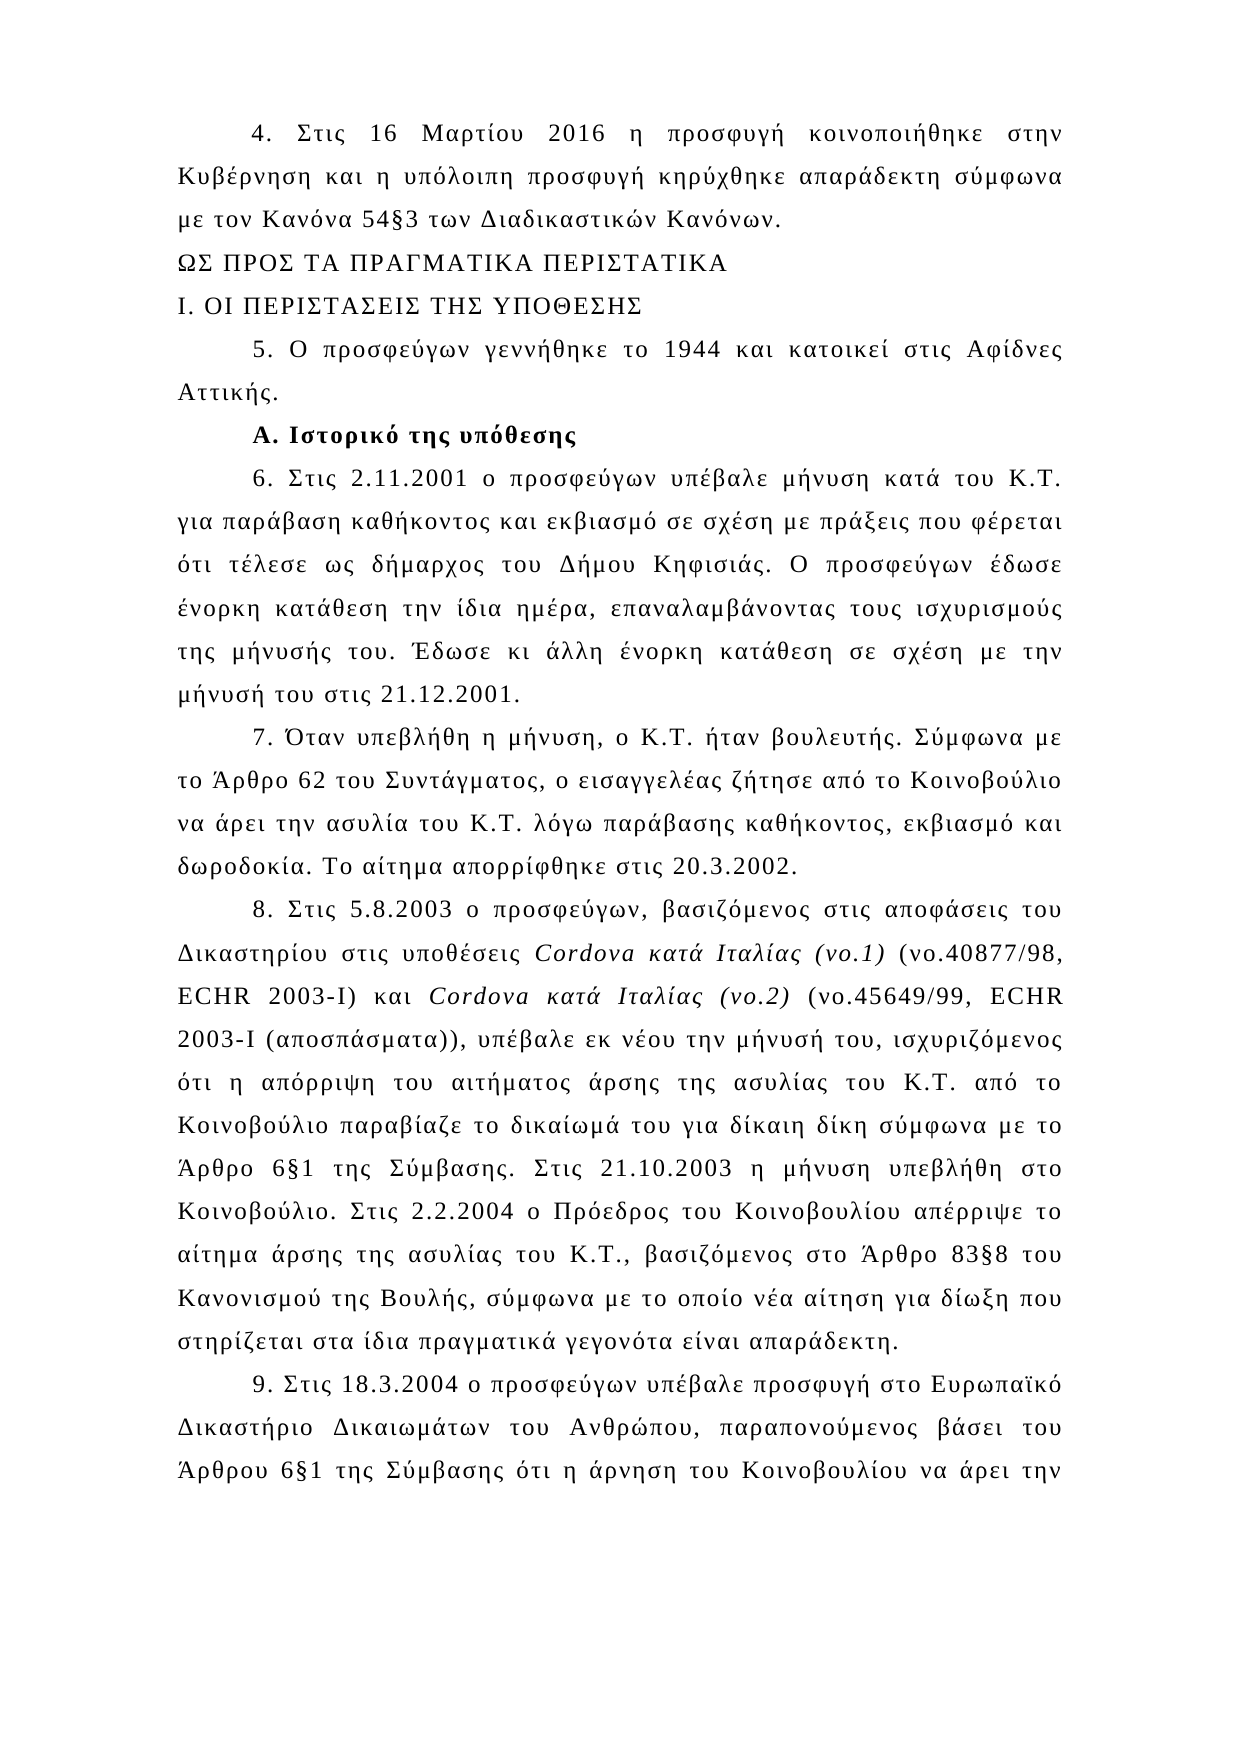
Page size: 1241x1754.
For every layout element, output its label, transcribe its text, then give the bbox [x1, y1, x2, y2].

text Α. Ιστορικό της υπόθεσης [177, 420, 1063, 449]
text 5. Ο προσφεύγων γεννήθηκε το 1944 και κατοικεί στις Αφίδνες Αττικής. [177, 334, 1063, 406]
text ΩΣ ΠΡΟΣ ΤΑ ΠΡΑΓΜΑΤΙΚΑ ΠΕΡΙΣΤΑΤΙΚΑ [177, 248, 1063, 276]
text 4. Στις 16 Μαρτίου 2016 η προσφυγή κοινοποιήθηκε στην Κυβέρνηση και η υπόλοιπη προσφυγή κηρύχθηκε απαράδεκτη σύμφωνα με τον Κανόνα 54§3 των Διαδικαστικών Κανόνων. [177, 118, 1063, 233]
text 8. Στις 5.8.2003 ο προσφεύγων, βασιζόμενος στις αποφάσεις του Δικαστηρίου στις υποθέσεις Cordova κατά Ιταλίας (νο.1) (νο.40877/98, ECHR 2003-I) και Cordova κατά Ιταλίας (νο.2) (νο.45649/99, ECHR 2003-I (αποσπάσματα)), υπέβαλε εκ νέου την μήνυσή του, ισχυριζόμενος ότι η απόρριψη του αιτήματος άρσης της ασυλίας του Κ.Τ. από το Κοινοβούλιο παραβίαζε το δικαίωμά του για δίκαιη δίκη σύμφωνα με το Άρθρο 6§1 της Σύμβασης. Στις 21.10.2003 η μήνυση υπεβλήθη στο Κοινοβούλιο. Στις 2.2.2004 ο Πρόεδρος του Κοινοβουλίου απέρριψε το αίτημα άρσης της ασυλίας του Κ.Τ., βασιζόμενος στο Άρθρο 83§8 του Κανονισμού της Βουλής, σύμφωνα με το οποίο νέα αίτηση για δίωξη που στηρίζεται στα ίδια πραγματικά γεγονότα είναι απαράδεκτη. [177, 894, 1063, 1354]
text 6. Στις 2.11.2001 ο προσφεύγων υπέβαλε μήνυση κατά του Κ.Τ. για παράβαση καθήκοντος και εκβιασμό σε σχέση με πράξεις που φέρεται ότι τέλεσε ως δήμαρχος του Δήμου Κηφισιάς. Ο προσφεύγων έδωσε ένορκη κατάθεση την ίδια ημέρα, επαναλαμβάνοντας τους ισχυρισμούς της μήνυσής του. Έδωσε κι άλλη ένορκη κατάθεση σε σχέση με την μήνυσή του στις 21.12.2001. [177, 463, 1063, 708]
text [177, 1369, 1063, 1484]
text Ι. ΟΙ ΠΕΡΙΣΤΑΣΕΙΣ ΤΗΣ ΥΠΟΘΕΣΗΣ [177, 291, 1063, 319]
text 7. Όταν υπεβλήθη η μήνυση, ο Κ.Τ. ήταν βουλευτής. Σύμφωνα με το Άρθρο 62 του Συντάγματος, ο εισαγγελέας ζήτησε από το Κοινοβούλιο να άρει την ασυλία του Κ.Τ. λόγω παράβασης καθήκοντος, εκβιασμό και δωροδοκία. Το αίτημα απορρίφθηκε στις 20.3.2002. [177, 722, 1063, 880]
